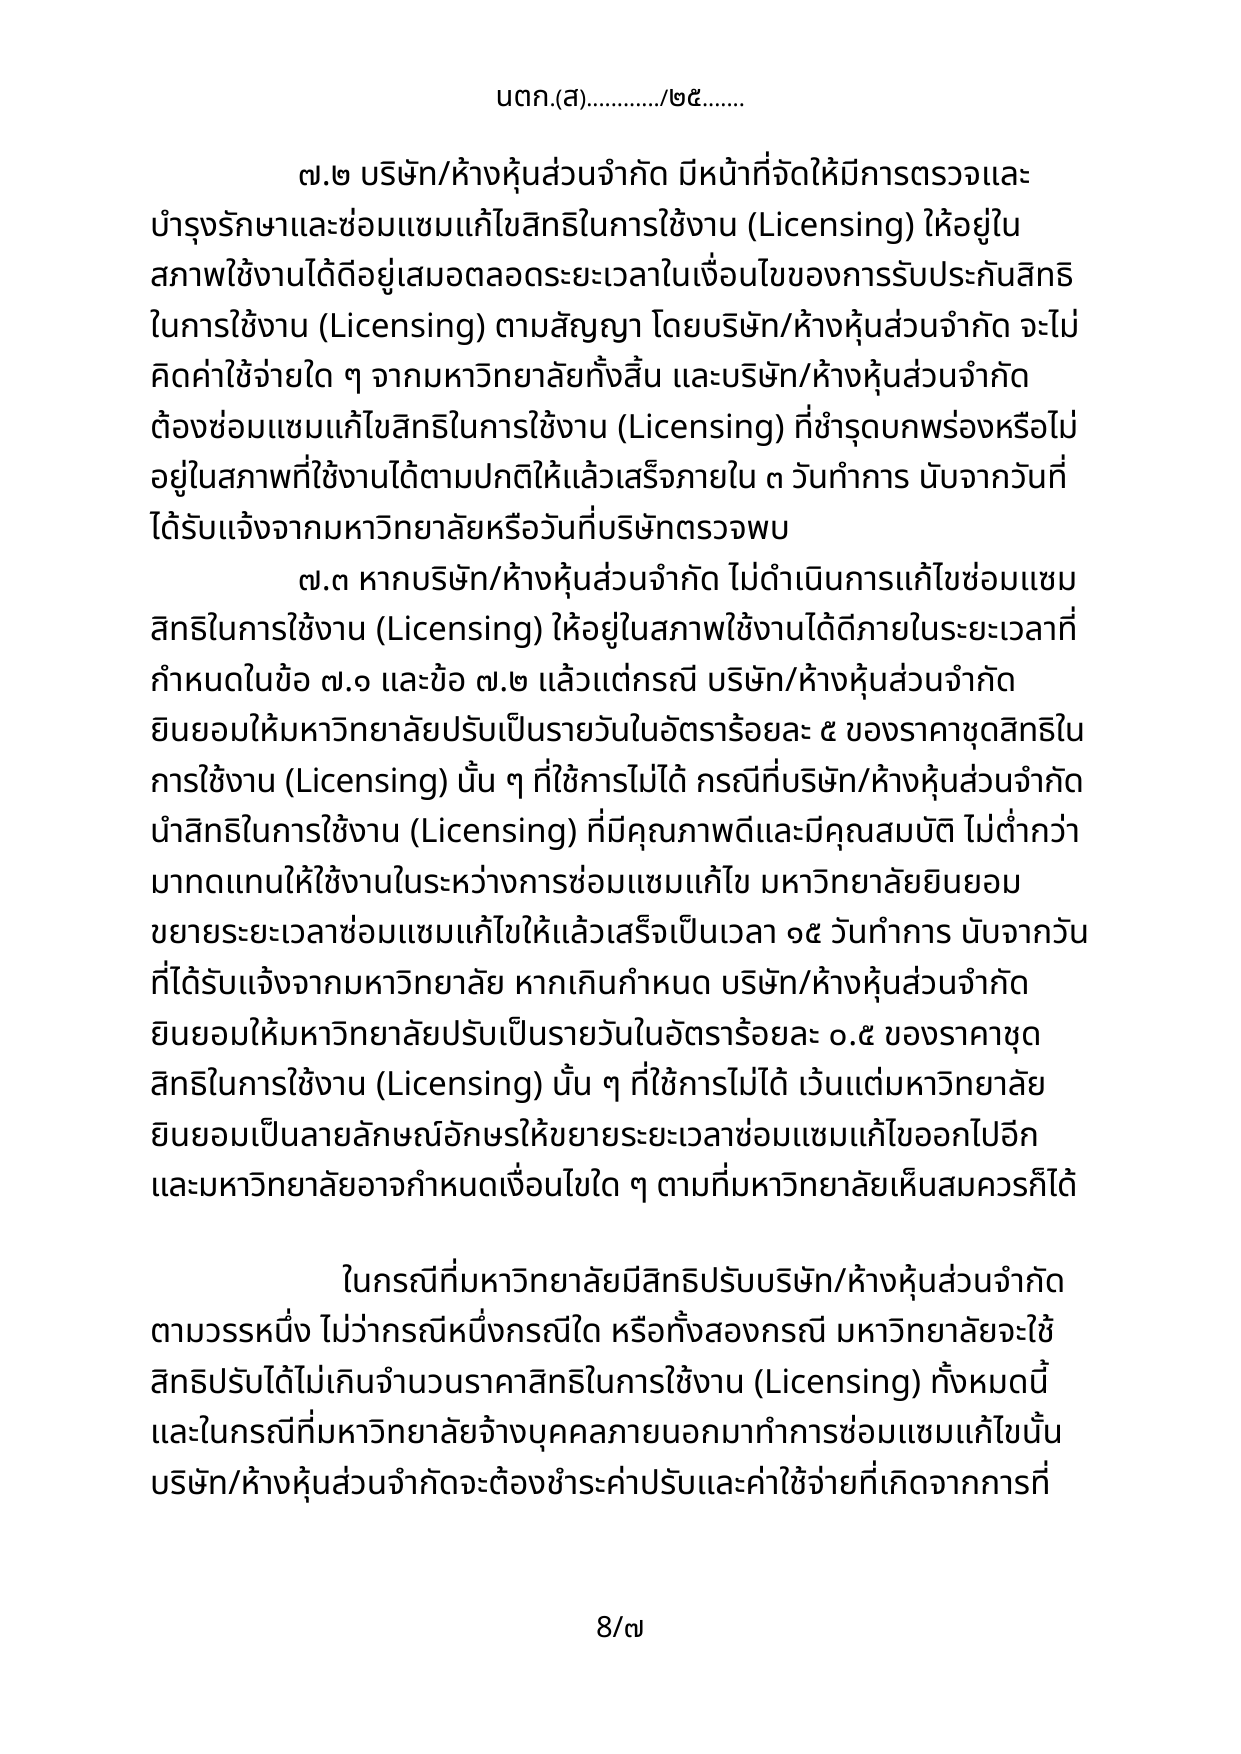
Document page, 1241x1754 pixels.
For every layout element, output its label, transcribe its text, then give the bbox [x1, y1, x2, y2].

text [150, 1257, 1090, 1509]
text ๗.๓ หากบริษัท/ห้างหุ้นส่วนจำกัด ไม่ดำเนินการแก้ไขซ่อมแซมสิทธิในการใช้งาน (Licensing) ให้อยู่ในสภาพใช้งานได้ดีภายในระยะเวลาที่กำหนดในข้อ ๗.๑ และข้อ ๗.๒ แล้วแต่กรณี บริษัท/ห้างหุ้นส่วนจำกัด ยินยอมให้มหาวิทยาลัยปรับเป็นรายวันในอัตราร้อยละ ๕ ของราคาชุดสิทธิในการใช้งาน (Licensing) นั้น ๆ ที่ใช้การไม่ได้ กรณีที่บริษัท/ห้างหุ้นส่วนจำกัดนำสิทธิในการใช้งาน (Licensing) ที่มีคุณภาพดีและมีคุณสมบัติ ไม่ต่ำกว่ามาทดแทนให้ใช้งานในระหว่างการซ่อมแซมแก้ไข มหาวิทยาลัยยินยอมขยายระยะเวลาซ่อมแซมแก้ไขให้แล้วเสร็จเป็นเวลา ๑๕ วันทำการ นับจากวันที่ได้รับแจ้งจากมหาวิทยาลัย หากเกินกำหนด บริษัท/ห้างหุ้นส่วนจำกัดยินยอมให้มหาวิทยาลัยปรับเป็นรายวันในอัตราร้อยละ ๐.๕ ของราคาชุดสิทธิในการใช้งาน (Licensing) นั้น ๆ ที่ใช้การไม่ได้ เว้นแต่มหาวิทยาลัยยินยอมเป็นลายลักษณ์อักษรให้ขยายระยะเวลาซ่อมแซมแก้ไขออกไปอีก และมหาวิทยาลัยอาจกำหนดเงื่อนไขใด ๆ ตามที่มหาวิทยาลัยเห็นสมควรก็ได้ [150, 554, 1090, 1211]
text ๗.๒ บริษัท/ห้างหุ้นส่วนจำกัด มีหน้าที่จัดให้มีการตรวจและบำรุงรักษาและซ่อมแซมแก้ไขสิทธิในการใช้งาน (Licensing) ให้อยู่ในสภาพใช้งานได้ดีอยู่เสมอตลอดระยะเวลาในเงื่อนไขของการรับประกันสิทธิในการใช้งาน (Licensing) ตามสัญญา โดยบริษัท/ห้างหุ้นส่วนจำกัด จะไม่คิดค่าใช้จ่ายใด ๆ จากมหาวิทยาลัยทั้งสิ้น และบริษัท/ห้างหุ้นส่วนจำกัด ต้องซ่อมแซมแก้ไขสิทธิในการใช้งาน (Licensing) ที่ชำรุดบกพร่องหรือไม่อยู่ในสภาพที่ใช้งานได้ตามปกติให้แล้วเสร็จภายใน ๓ วันทำการ นับจากวันที่ได้รับแจ้งจากมหาวิทยาลัยหรือวันที่บริษัทตรวจพบ [150, 150, 1090, 554]
